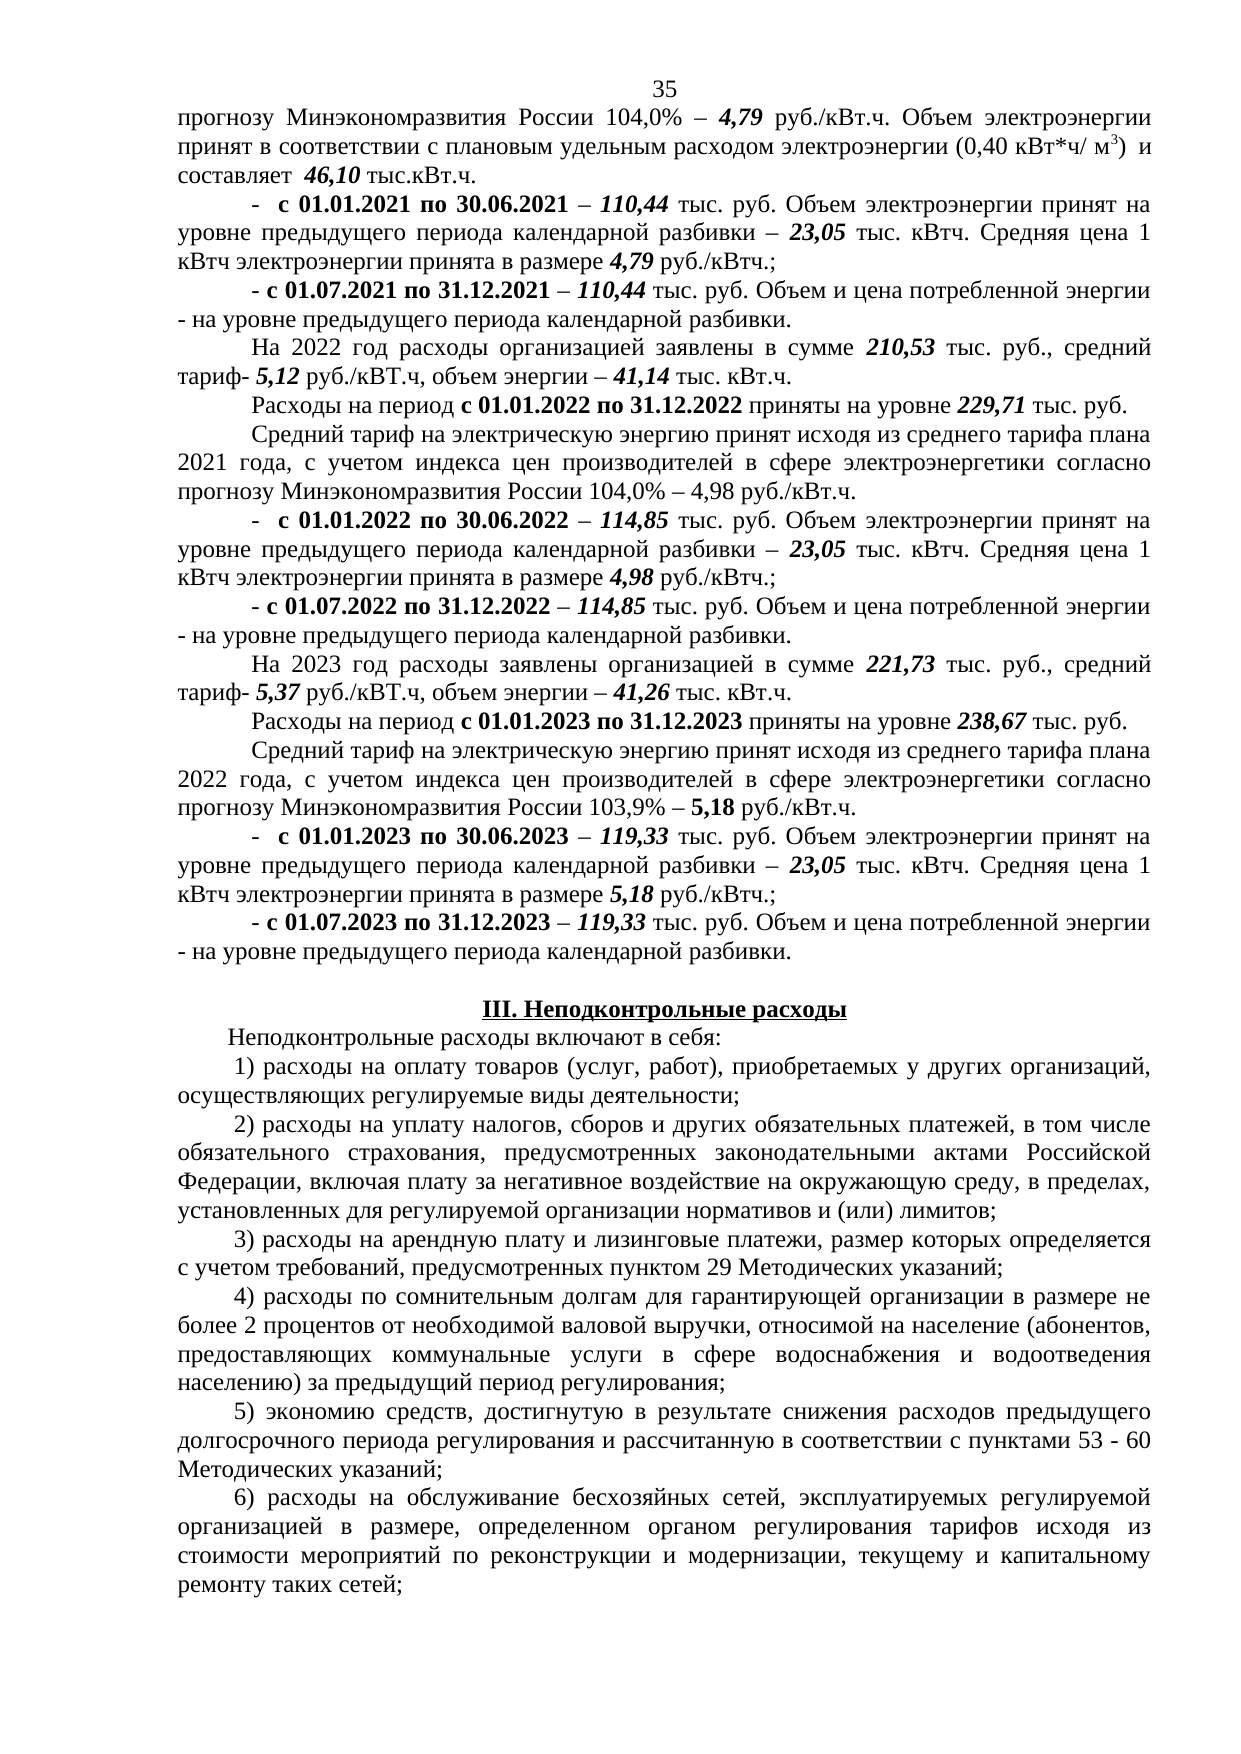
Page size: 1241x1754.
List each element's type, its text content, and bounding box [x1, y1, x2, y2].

text III. Неподконтрольные расходы [177, 994, 1152, 1022]
text 5) экономию средств, достигнутую в результате снижения расходов предыдущего долгосрочного периода регулирования и рассчитанную в соответствии с пунктами 53 - 60 Методических указаний; [177, 1396, 1152, 1482]
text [177, 102, 1152, 189]
text 2) расходы на уплату налогов, сборов и других обязательных платежей, в том числе обязательного страхования, предусмотренных законодательными актами Российской Федерации, включая плату за негативное воздействие на окружающую среду, в пределах, установленных для регулируемой организации нормативов и (или) лимитов; [177, 1109, 1152, 1224]
text Неподконтрольные расходы включают в себя: [177, 1022, 1152, 1051]
text На 2023 год расходы заявлены организацией в сумме 221,73 тыс. руб., средний тариф- 5,37 руб./кВТ.ч, объем энергии – 41,26 тыс. кВт.ч. [177, 649, 1152, 706]
text Средний тариф на электрическую энергию принят исходя из среднего тарифа плана 2021 года, с учетом индекса цен производителей в сфере электроэнергетики согласно прогнозу Минэкономразвития России 104,0% – 4,98 руб./кВт.ч. [177, 419, 1152, 505]
text Расходы на период с 01.01.2022 по 31.12.2022 приняты на уровне 229,71 тыс. руб. [177, 390, 1152, 419]
text - с 01.01.2022 по 30.06.2022 – 114,85 тыс. руб. Объем электроэнергии принят на уровне предыдущего периода календарной разбивки – 23,05 тыс. кВтч. Средняя цена 1 кВтч электроэнергии принята в размере 4,98 руб./кВтч.; [177, 505, 1152, 591]
text - с 01.07.2021 по 31.12.2021 – 110,44 тыс. руб. Объем и цена потребленной энергии - на уровне предыдущего периода календарной разбивки. [177, 275, 1152, 332]
text 6) расходы на обслуживание бесхозяйных сетей, эксплуатируемых регулируемой организацией в размере, определенном органом регулирования тарифов исходя из стоимости мероприятий по реконструкции и модернизации, текущему и капитальному ремонту таких сетей; [177, 1482, 1152, 1597]
text 1) расходы на оплату товаров (услуг, работ), приобретаемых у других организаций, осуществляющих регулируемые виды деятельности; [177, 1051, 1152, 1109]
text 3) расходы на арендную плату и лизинговые платежи, размер которых определяется с учетом требований, предусмотренных пунктом 29 Методических указаний; [177, 1224, 1152, 1281]
text - с 01.07.2022 по 31.12.2022 – 114,85 тыс. руб. Объем и цена потребленной энергии - на уровне предыдущего периода календарной разбивки. [177, 591, 1152, 649]
text - с 01.07.2023 по 31.12.2023 – 119,33 тыс. руб. Объем и цена потребленной энергии - на уровне предыдущего периода календарной разбивки. [177, 907, 1152, 965]
text Средний тариф на электрическую энергию принят исходя из среднего тарифа плана 2022 года, с учетом индекса цен производителей в сфере электроэнергетики согласно прогнозу Минэкономразвития России 103,9% – 5,18 руб./кВт.ч. [177, 735, 1152, 821]
text - с 01.01.2023 по 30.06.2023 – 119,33 тыс. руб. Объем электроэнергии принят на уровне предыдущего периода календарной разбивки – 23,05 тыс. кВтч. Средняя цена 1 кВтч электроэнергии принята в размере 5,18 руб./кВтч.; [177, 821, 1152, 907]
text - с 01.01.2021 по 30.06.2021 – 110,44 тыс. руб. Объем электроэнергии принят на уровне предыдущего периода календарной разбивки – 23,05 тыс. кВтч. Средняя цена 1 кВтч электроэнергии принята в размере 4,79 руб./кВтч.; [177, 189, 1152, 275]
text 4) расходы по сомнительным долгам для гарантирующей организации в размере не более 2 процентов от необходимой валовой выручки, относимой на население (абонентов, предоставляющих коммунальные услуги в сфере водоснабжения и водоотведения населению) за предыдущий период регулирования; [177, 1281, 1152, 1396]
text Расходы на период с 01.01.2023 по 31.12.2023 приняты на уровне 238,67 тыс. руб. [177, 706, 1152, 735]
text На 2022 год расходы организацией заявлены в сумме 210,53 тыс. руб., средний тариф- 5,12 руб./кВТ.ч, объем энергии – 41,14 тыс. кВт.ч. [177, 332, 1152, 390]
